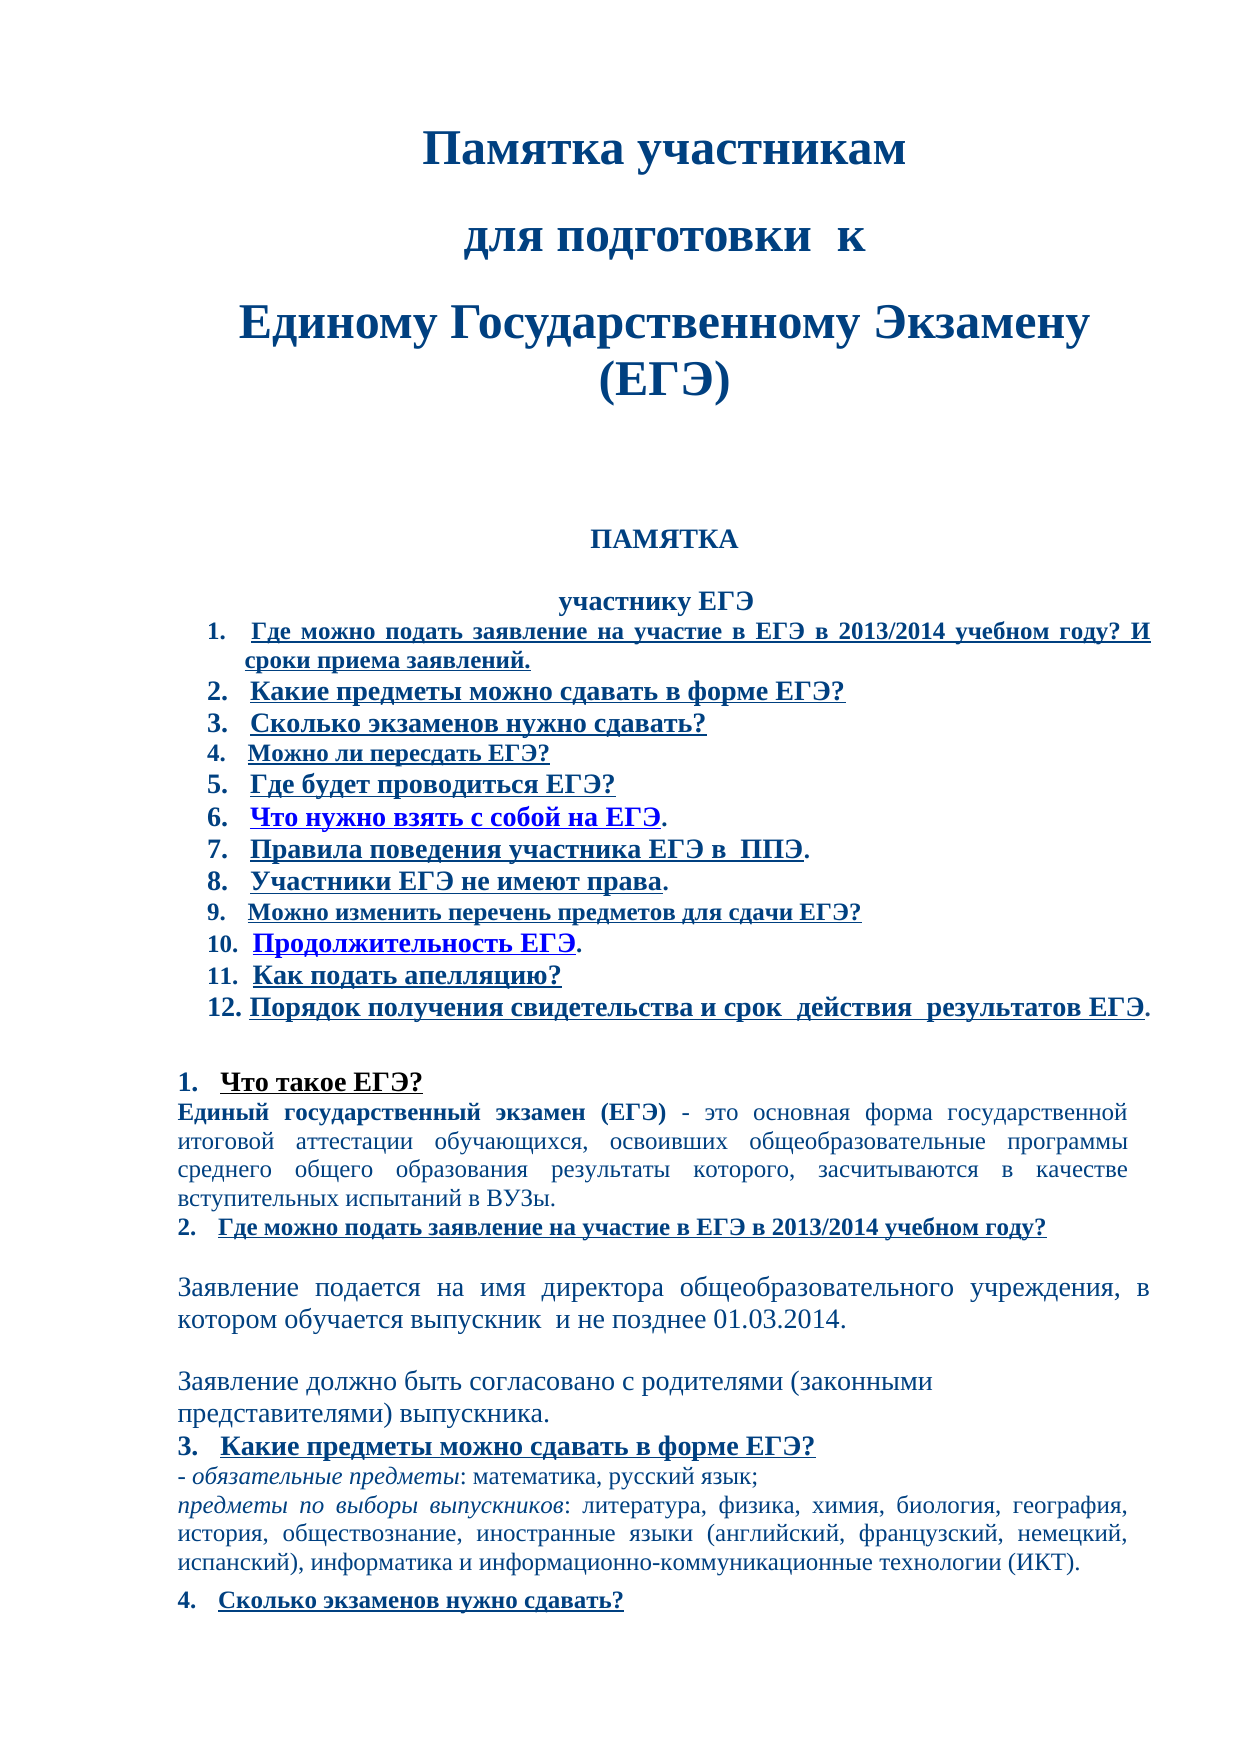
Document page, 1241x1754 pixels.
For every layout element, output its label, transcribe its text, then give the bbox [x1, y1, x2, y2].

text предметы по выборы выпускников: литература, физика, химия, биология, география, история, обществознание, иностранные языки (английский, французский, немецкий, испанский), информатика и информационно-коммуникационные технологии (ИКТ). [177, 1490, 1128, 1576]
text - обязательные предметы: математика, русский язык; [177, 1461, 1128, 1490]
text ПАМЯТКА [177, 522, 1152, 555]
list 3. Какие предметы можно сдавать в форме ЕГЭ? [177, 1429, 1152, 1461]
list 1. Где можно подать заявление на участие в ЕГЭ в 2013/2014 учебном году? И сроки приема заявлений. [207, 616, 1152, 674]
text 12. Порядок получения свидетельства и срок действия результатов ЕГЭ. [207, 990, 1152, 1023]
text 10. Продолжительность ЕГЭ. [207, 926, 1152, 958]
text 9. Можно изменить перечень предметов для сдачи ЕГЭ? [207, 897, 1152, 926]
text Заявление подается на имя директора общеобразовательного учреждения, в котором обучается выпускник и не позднее 01.03.2014. [177, 1270, 1152, 1335]
subtitle Памятка участникам [177, 118, 1152, 176]
text 11. Как подать апелляцию? [207, 958, 1152, 990]
text 3. Сколько экзаменов нужно сдавать? [207, 706, 1152, 738]
text 5. Где будет проводиться ЕГЭ? [207, 767, 1152, 800]
text 7. Правила поведения участника ЕГЭ в ППЭ. [207, 832, 1152, 864]
list 1. Что такое ЕГЭ? [177, 1064, 1128, 1097]
text 6. Что нужно взять с собой на ЕГЭ. [207, 800, 1152, 832]
subtitle для подготовки к [177, 205, 1152, 262]
text Единый государственный экзамен (ЕГЭ) - это основная форма государственной итоговой аттестации обучающихся, освоивших общеобразовательные программы среднего общего образования результаты которого, засчитываются в качестве вступительных испытаний в ВУЗы. [177, 1097, 1128, 1212]
text Заявление должно быть согласовано с родителями (законными представителями) выпускника. [177, 1364, 1152, 1429]
text 2. Какие предметы можно сдавать в форме ЕГЭ? [207, 674, 1152, 706]
text участнику ЕГЭ [177, 584, 1128, 616]
text 8. Участники ЕГЭ не имеют права. [207, 864, 1152, 897]
list 4. Сколько экзаменов нужно сдавать? [177, 1585, 1152, 1614]
text 4. Можно ли пересдать ЕГЭ? [207, 738, 1152, 767]
subtitle Единому Государственному Экзамену (ЕГЭ) [177, 291, 1152, 406]
list 2. Где можно подать заявление на участие в ЕГЭ в 2013/2014 учебном году? [177, 1212, 1152, 1241]
